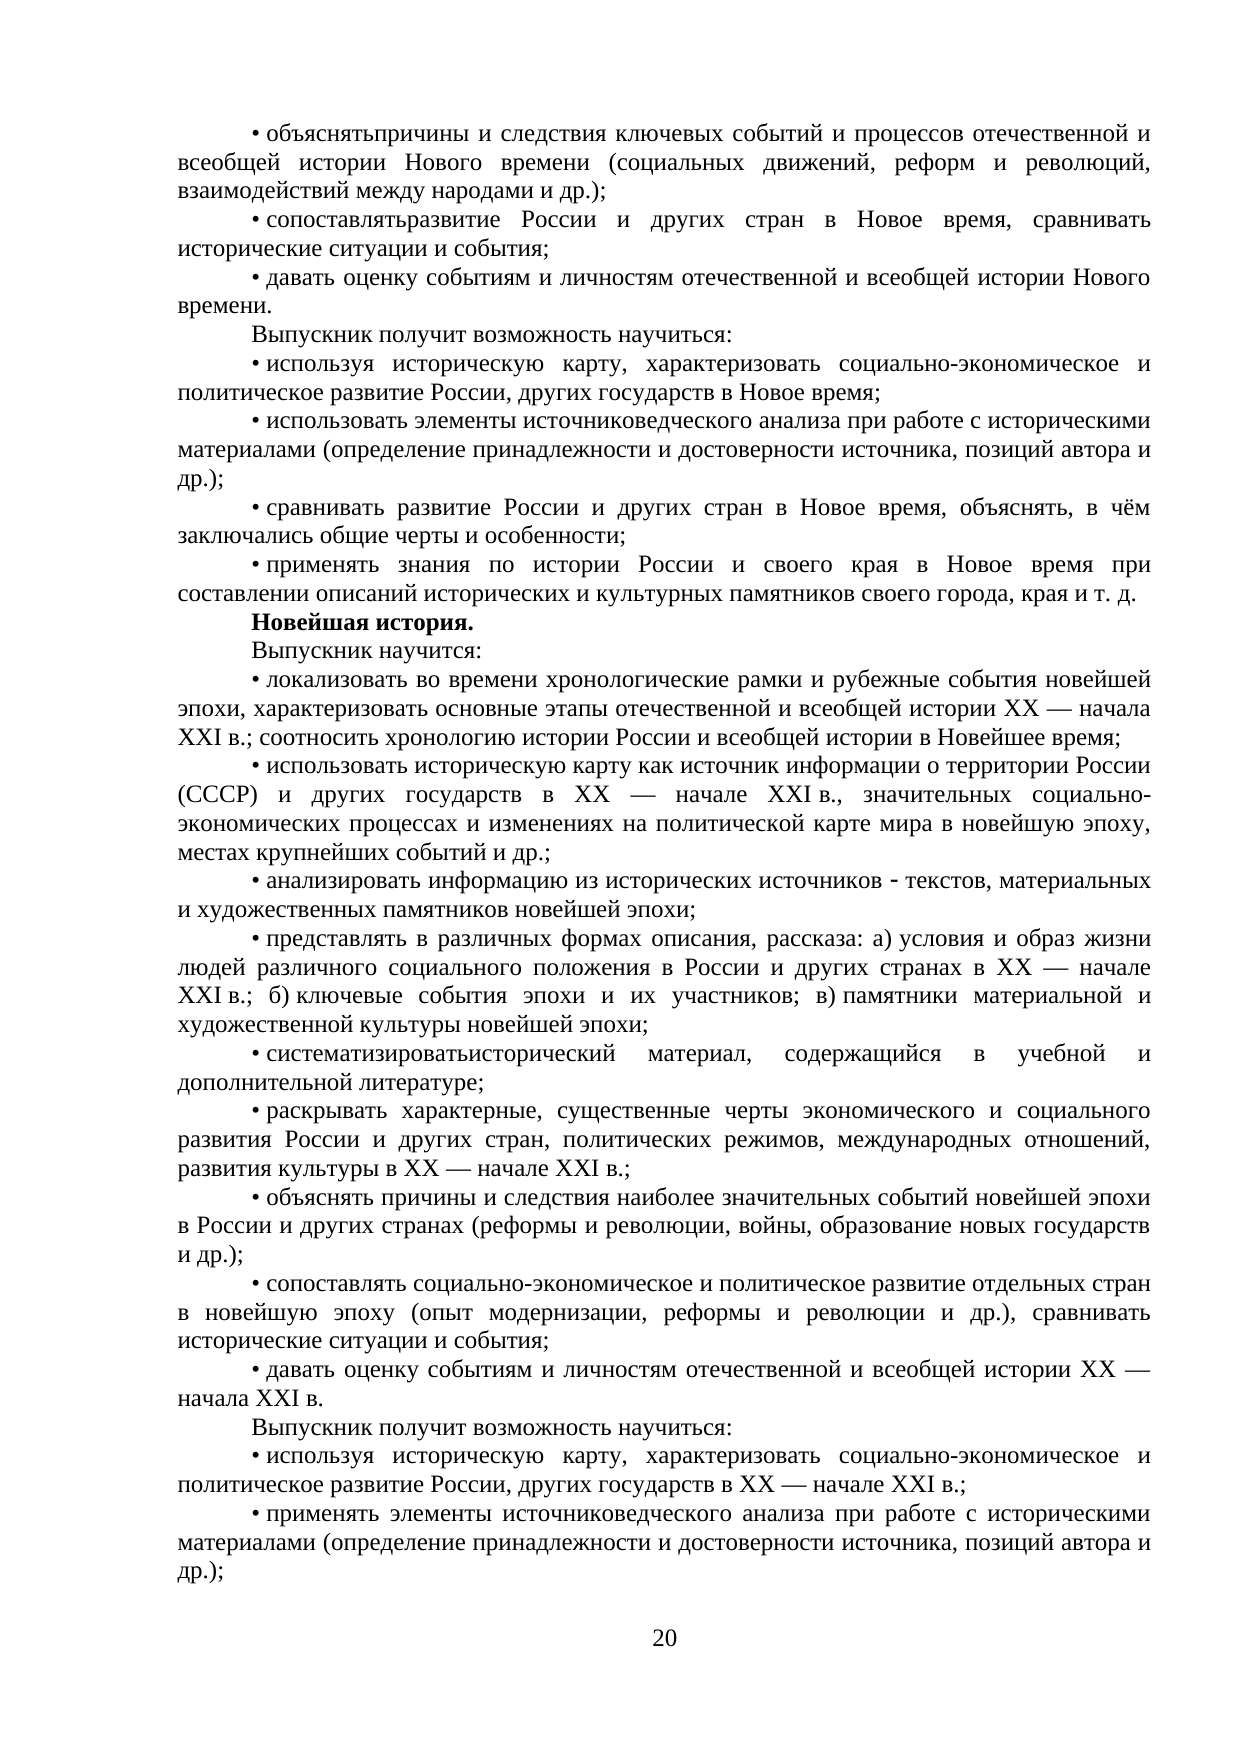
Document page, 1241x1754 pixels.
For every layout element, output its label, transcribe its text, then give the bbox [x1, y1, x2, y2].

text • использовать элементы источниковедческого анализа при работе с историческими материалами (определение принадлежности и достоверности источника, позиций автора и др.); [177, 406, 1152, 492]
text • используя историческую карту, характеризовать социально-экономическое и политическое развитие России, других государств в Новое время; [177, 348, 1152, 406]
text Выпускник научится: [177, 636, 1152, 664]
text • давать оценку событиям и личностям отечественной и всеобщей истории ХХ — начала XXI в. [177, 1354, 1152, 1412]
text • систематизироватьисторический материал, содержащийся в учебной и дополнительной литературе; [177, 1038, 1152, 1096]
text • анализировать информацию из исторических источников текстов, материальных и художественных памятников новейшей эпохи; [177, 866, 1152, 923]
text • использовать историческую карту как источник информации о территории России (СССР) и других государств в ХХ — начале XXI в., значительных социально-экономических процессах и изменениях на политической карте мира в новейшую эпоху, местах крупнейших событий и др.; [177, 751, 1152, 866]
text • давать оценку событиям и личностям отечественной и всеобщей истории Нового времени. [177, 262, 1152, 319]
text Выпускник получит возможность научиться: [177, 319, 1152, 348]
text • объяснятьпричины и следствия ключевых событий и процессов отечественной и всеобщей истории Нового времени (социальных движений, реформ и революций, взаимодействий между народами и др.); [177, 118, 1152, 204]
text • применять элементы источниковедческого анализа при работе с историческими материалами (определение принадлежности и достоверности источника, позиций автора и др.); [177, 1498, 1152, 1584]
text • сравнивать развитие России и других стран в Новое время, объяснять, в чём заключались общие черты и особенности; [177, 492, 1152, 549]
text • объяснять причины и следствия наиболее значительных событий новейшей эпохи в России и других странах (реформы и революции, войны, образование новых государств и др.); [177, 1182, 1152, 1268]
text • применять знания по истории России и своего края в Новое время при составлении описаний исторических и культурных памятников своего города, края и т. д. [177, 549, 1152, 607]
text • раскрывать характерные, существенные черты экономического и социального развития России и других стран, политических режимов, международных отношений, развития культуры в ХХ — начале XXI в.; [177, 1096, 1152, 1182]
text • сопоставлять социально-экономическое и политическое развитие отдельных стран в новейшую эпоху (опыт модернизации, реформы и революции и др.), сравнивать исторические ситуации и события; [177, 1268, 1152, 1354]
text Выпускник получит возможность научиться: [177, 1412, 1152, 1441]
text Новейшая история. [177, 607, 1152, 636]
text • сопоставлятьразвитие России и других стран в Новое время, сравнивать исторические ситуации и события; [177, 204, 1152, 262]
text • представлять в различных формах описания, рассказа: а) условия и образ жизни людей различного социального положения в России и других странах в ХХ — начале XXI в.; б) ключевые события эпохи и их участников; в) памятники материальной и художественной культуры новейшей эпохи; [177, 923, 1152, 1038]
text • используя историческую карту, характеризовать социально-экономическое и политическое развитие России, других государств в ХХ — начале XXI в.; [177, 1441, 1152, 1498]
text • локализовать во времени хронологические рамки и рубежные события новейшей эпохи, характеризовать основные этапы отечественной и всеобщей истории ХХ — начала XXI в.; соотносить хронологию истории России и всеобщей истории в Новейшее время; [177, 664, 1152, 751]
